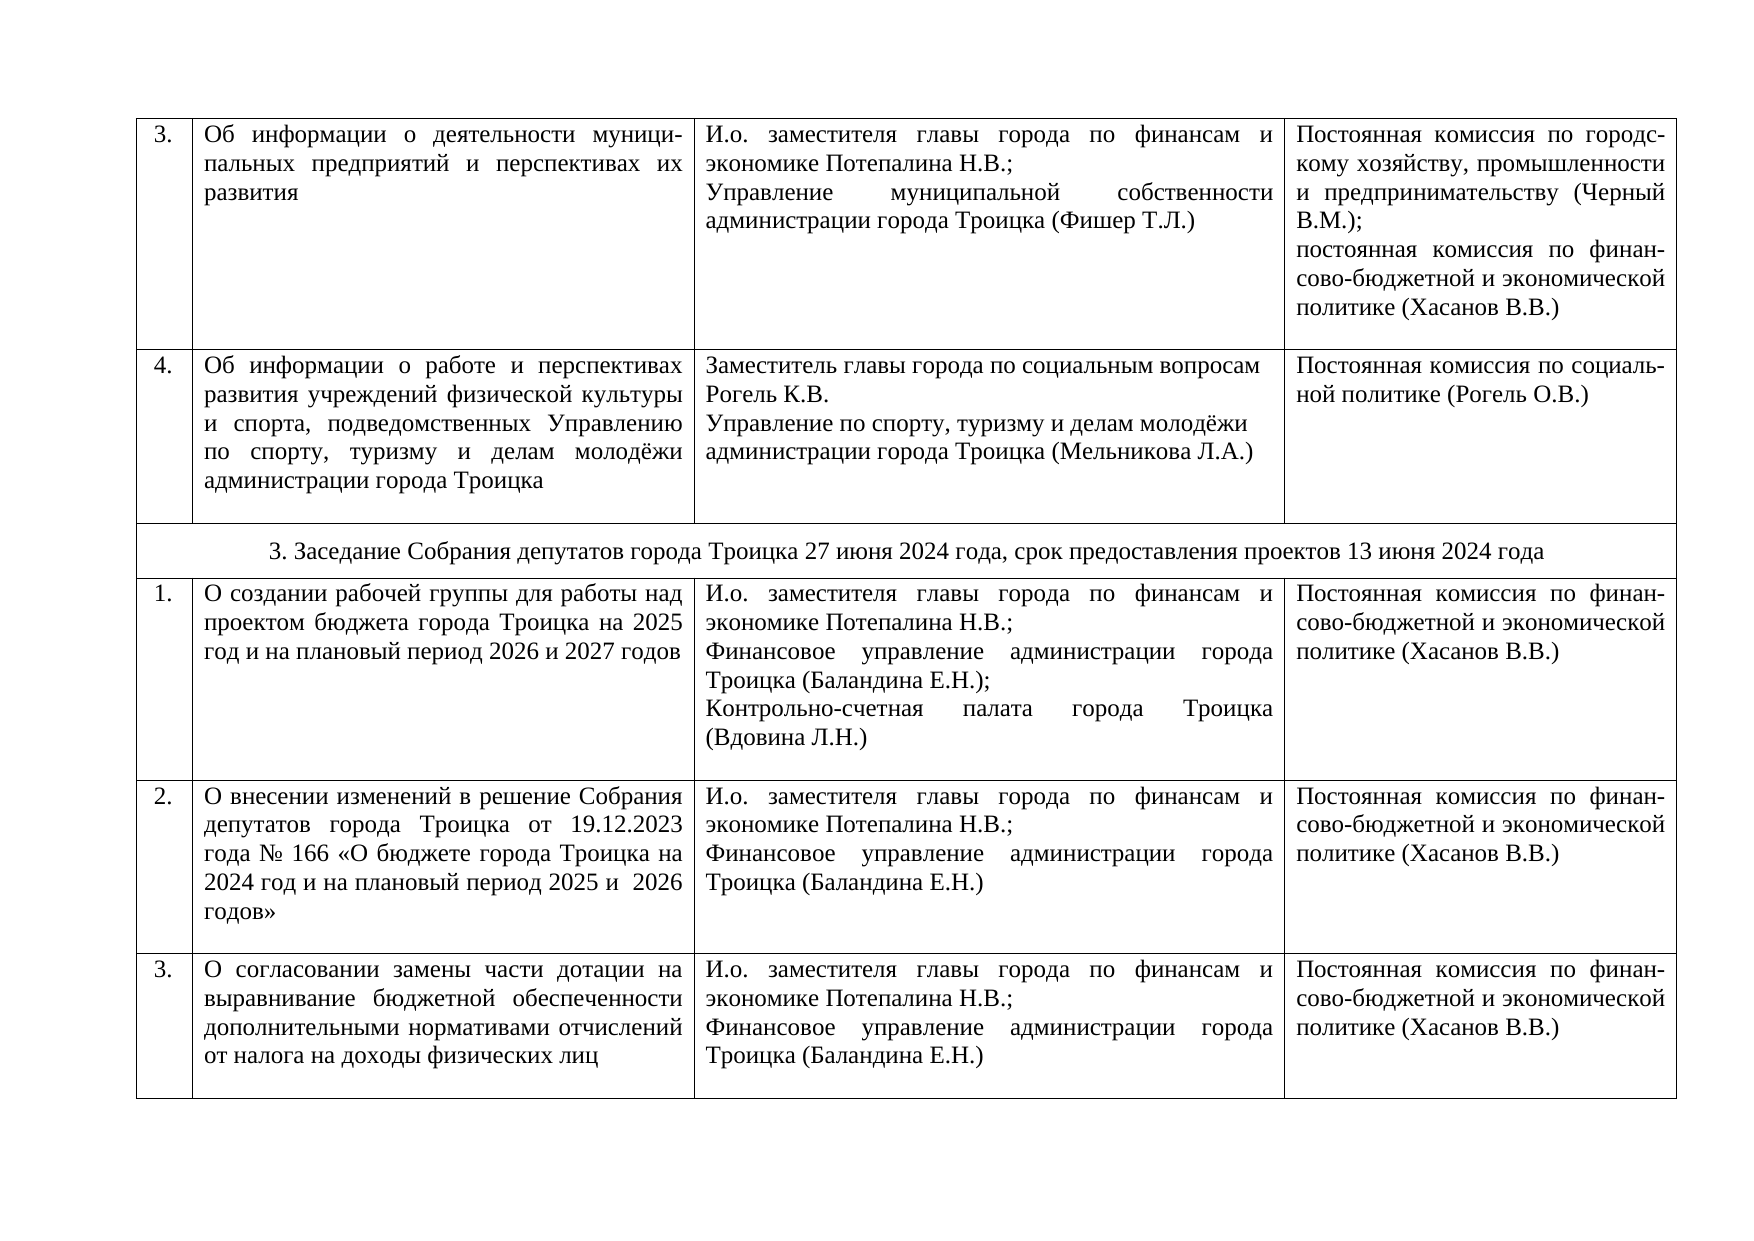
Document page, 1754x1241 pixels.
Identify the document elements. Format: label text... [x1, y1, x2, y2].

table_cell Постоянная комиссия по финан-сово-бюджетной и экономической политике (Хасанов В.В.) [1285, 954, 1676, 1098]
table_cell Постоянная комиссия по финан-сово-бюджетной и экономической политике (Хасанов В.В.) [1285, 579, 1676, 780]
table_cell И.о. заместителя главы города по финансам и экономике Потепалина Н.В.; Финансовое управление администрации города Троицка (Баландина Е.Н.) [695, 954, 1284, 1098]
table_cell Постоянная комиссия по городс-кому хозяйству, промышленности и предпринимательству (Черный В.М.); постоянная комиссия по финан-сово-бюджетной и экономической политике (Хасанов В.В.) [1285, 119, 1676, 349]
table_cell И.о. заместителя главы города по финансам и экономике Потепалина Н.В.; Финансовое управление администрации города Троицка (Баландина Е.Н.); Контрольно-счетная палата города Троицка (Вдовина Л.Н.) [695, 579, 1284, 780]
table_cell 3. Заседание Собрания депутатов города Троицка 27 июня 2024 года, срок предоставления проектов 13 июня 2024 года [137, 524, 1676, 577]
table_cell Об информации о деятельности муници-пальных предприятий и перспективах их развития [193, 119, 694, 349]
table_cell [137, 954, 192, 1098]
table_cell О создании рабочей группы для работы над проектом бюджета города Троицка на 2025 год и на плановый период 2026 и 2027 годов [193, 579, 694, 780]
table_cell Об информации о работе и перспективах развития учреждений физической культуры и спорта, подведомственных Управлению по спорту, туризму и делам молодёжи администрации города Троицка [193, 350, 694, 523]
table_cell Постоянная комиссия по финан-сово-бюджетной и экономической политике (Хасанов В.В.) [1285, 781, 1676, 953]
table_cell [137, 579, 192, 780]
table_cell И.о. заместителя главы города по финансам и экономике Потепалина Н.В.; Финансовое управление администрации города Троицка (Баландина Е.Н.) [695, 781, 1284, 953]
table_cell [137, 350, 192, 523]
table_cell Заместитель главы города по социальным вопросам Рогель К.В. Управление по спорту, туризму и делам молодёжи администрации города Троицка (Мельникова Л.А.) [695, 350, 1284, 523]
table_cell О внесении изменений в решение Собрания депутатов города Троицка от 19.12.2023 года № 166 «О бюджете города Троицка на 2024 год и на плановый период 2025 и 2026 годов» [193, 781, 694, 953]
table_cell [137, 781, 192, 953]
table_cell И.о. заместителя главы города по финансам и экономике Потепалина Н.В.; Управление муниципальной собственности администрации города Троицка (Фишер Т.Л.) [695, 119, 1284, 349]
table_cell [137, 119, 192, 349]
table_cell Постоянная комиссия по социаль-ной политике (Рогель О.В.) [1285, 350, 1676, 523]
table_cell О согласовании замены части дотации на выравнивание бюджетной обеспеченности дополнительными нормативами отчислений от налога на доходы физических лиц [193, 954, 694, 1098]
